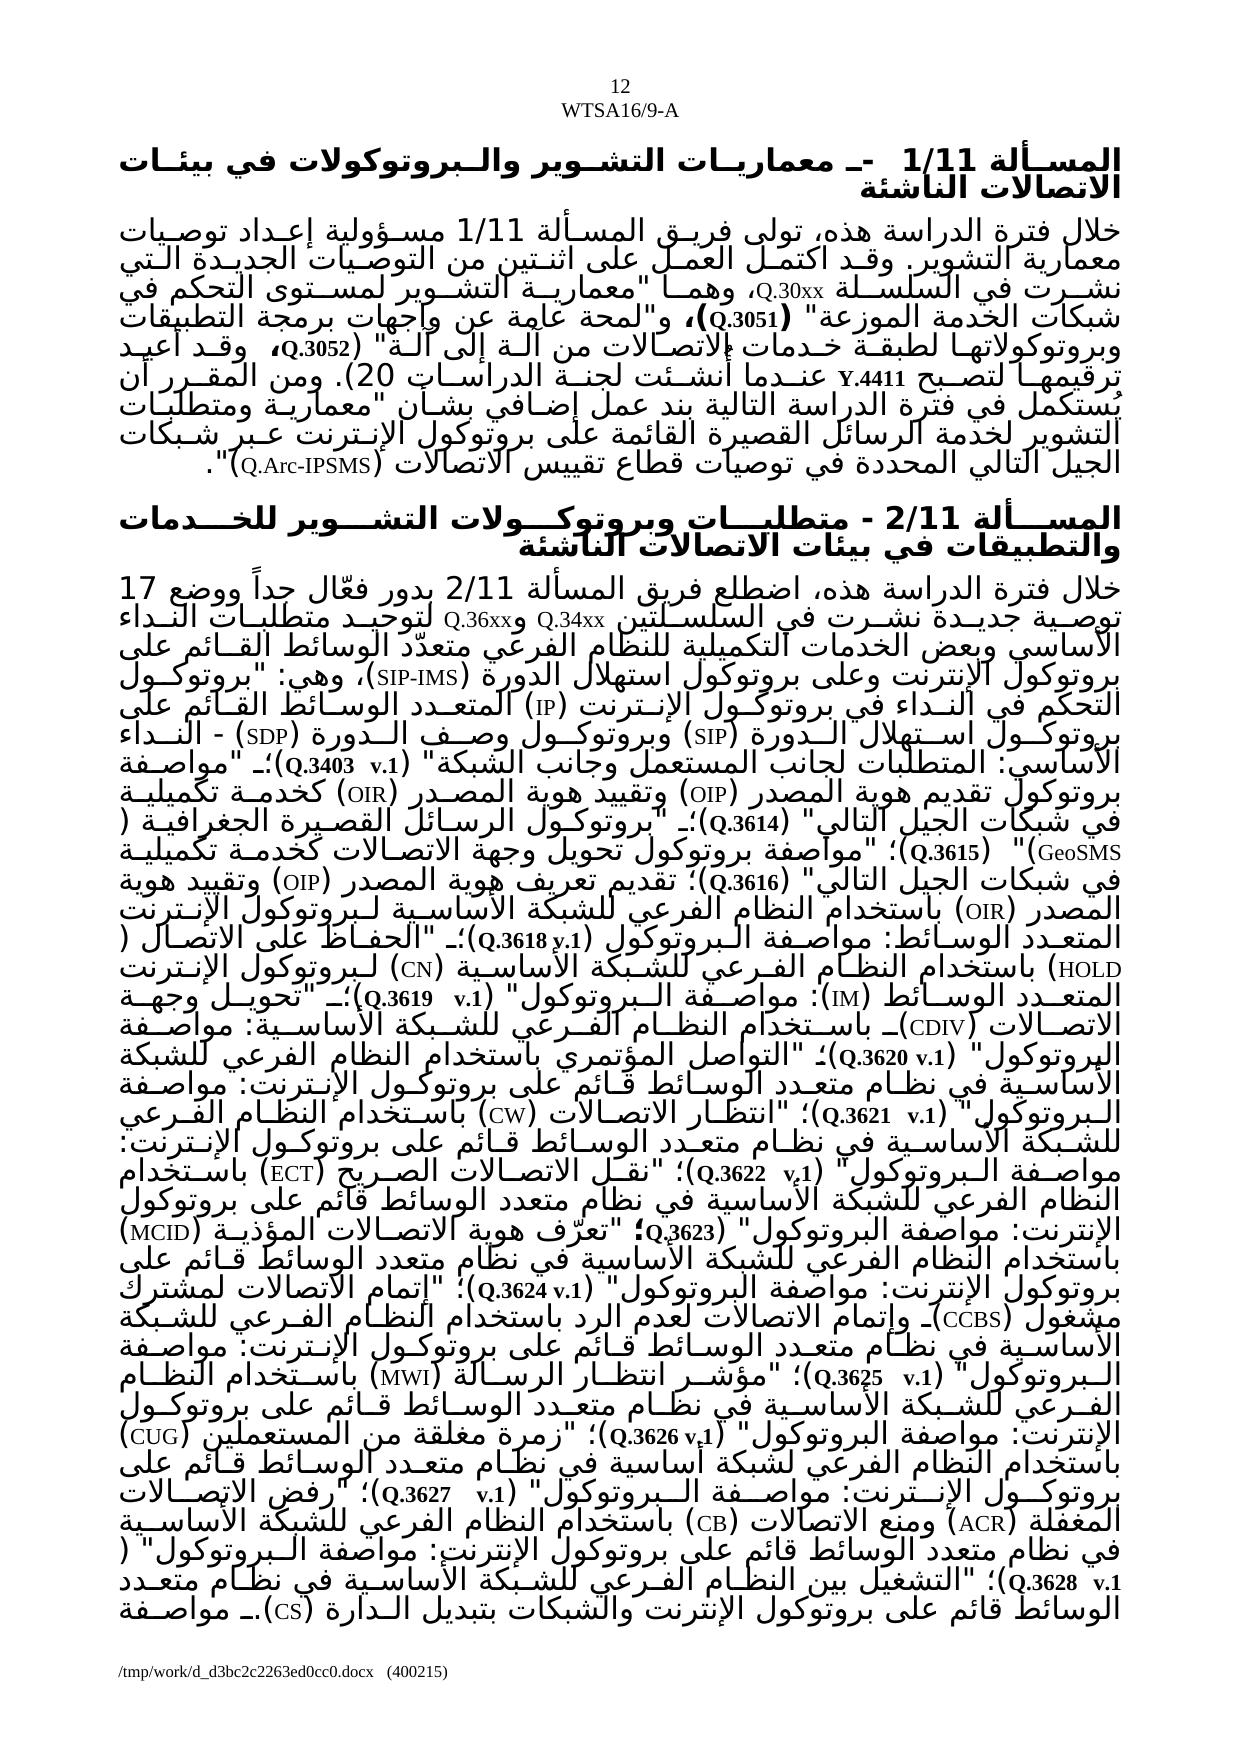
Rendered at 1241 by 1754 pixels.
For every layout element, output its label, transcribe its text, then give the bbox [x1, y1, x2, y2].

text المسألة 1/11 - معماريات التشوير والبروتوكولات في بيئات الاتصالات الناشئة [118, 148, 1122, 206]
text خلال فترة الدراسة هذه، تولى فريق المسألة 1/11 مسؤولية إعداد توصيات معمارية التشوير. وقد اكتمل العمل على اثنتين من التوصيات الجديدة التي نشرت في السلسلة Q.30xx، وهما "معمارية التشوير لمستوى التحكم في شبكات الخدمة الموزعة" (Q.3051)، و"لمحة عامة عن واجهات برمجة التطبيقات وبروتوكولاتها لطبقة خدمات الاتصالات من آلة إلى آلة" (Q.3052، وقد أعيد ترقيمها لتصبح Y.4411 عندما أُنشئت لجنة الدراسات 20). ومن المقرر أن يُستكمل في فترة الدراسة التالية بند عمل إضافي بشأن "معمارية ومتطلبات التشوير لخدمة الرسائل القصيرة القائمة على بروتوكول الإنترنت عبر شبكات الجيل التالي المحددة في توصيات قطاع تقييس الاتصالات (Q.Arc-IPSMS)". [118, 218, 1122, 481]
subtitle المسألة 2/11 - متطلبات وبروتوكولات التشوير للخدمات والتطبيقات في بيئات الاتصالات الناشئة [118, 506, 1122, 564]
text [118, 577, 1122, 1626]
